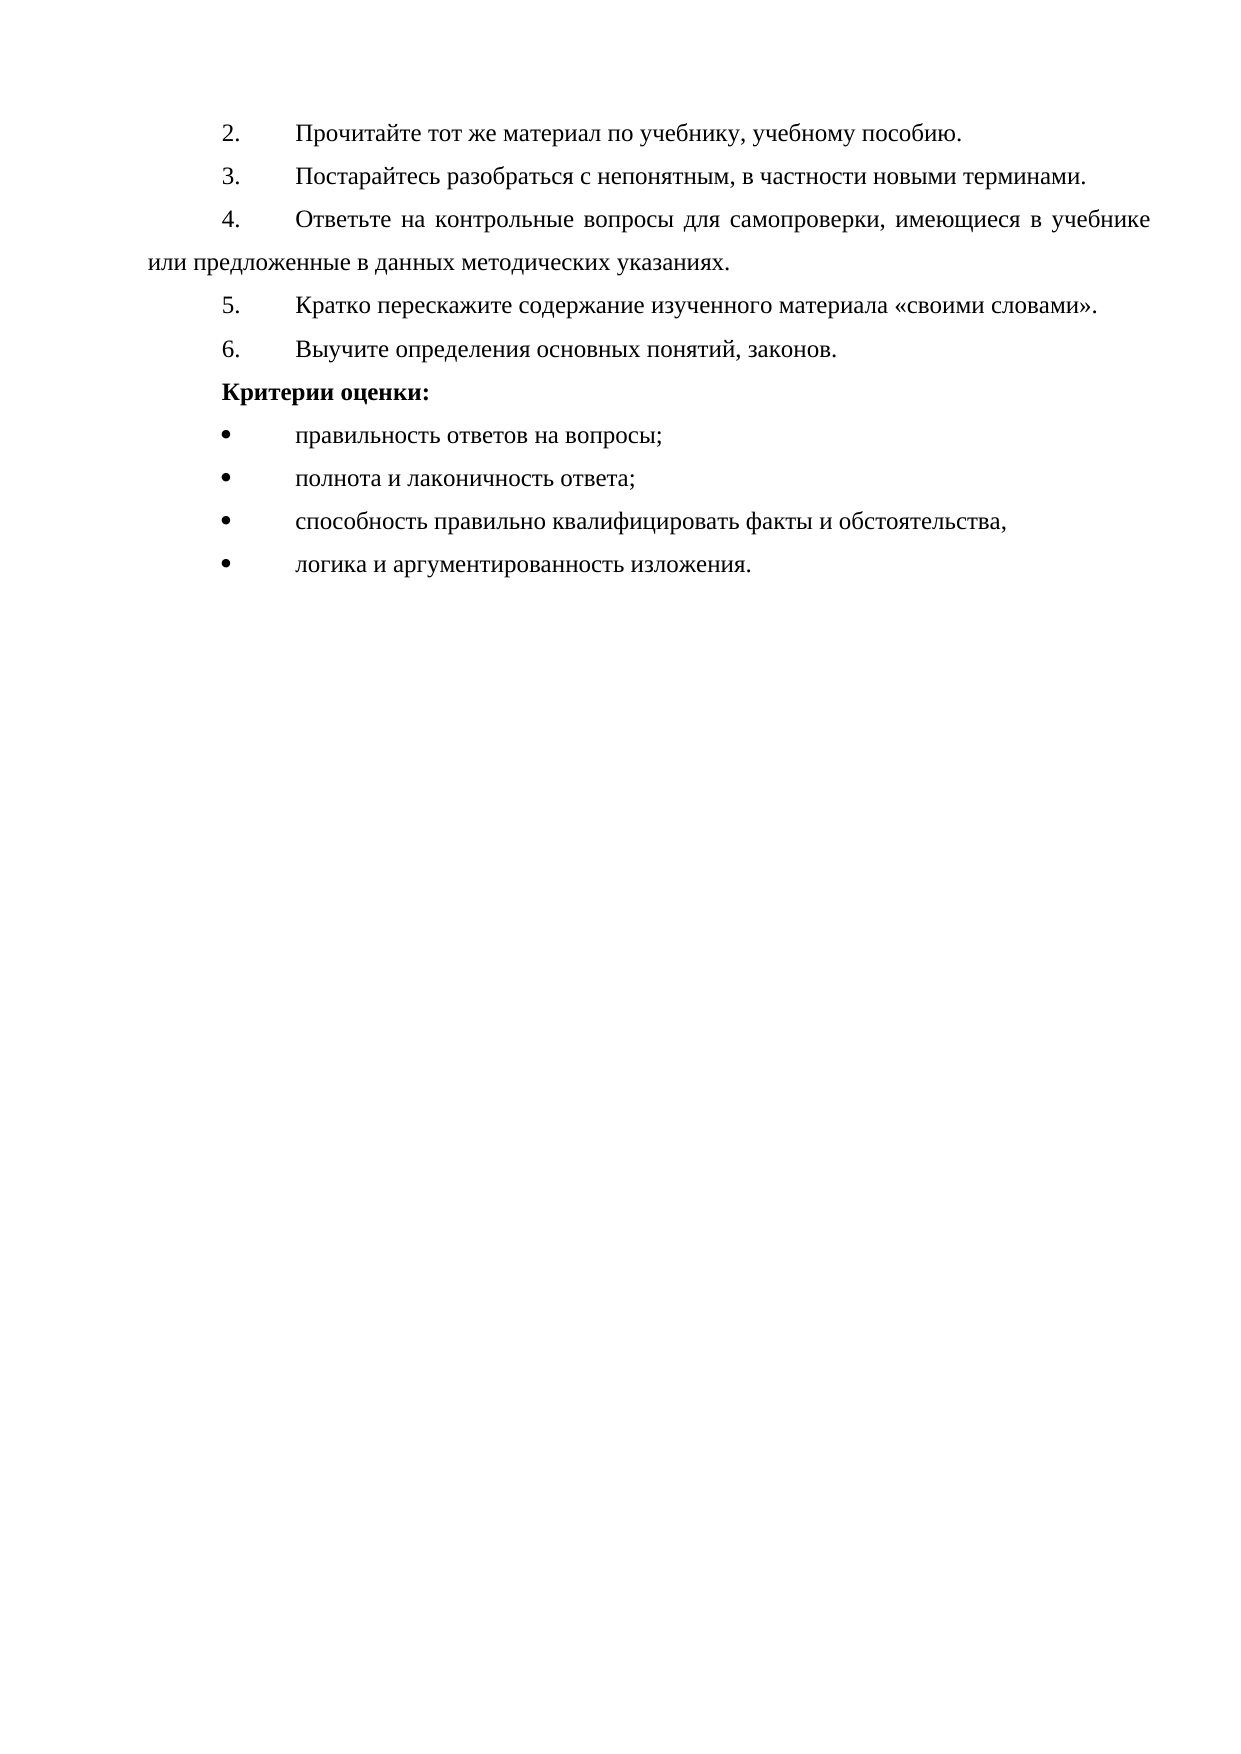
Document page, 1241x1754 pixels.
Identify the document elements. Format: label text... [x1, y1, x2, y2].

list Выучите определения основных понятий, законов. [148, 334, 1152, 362]
list Прочитайте тот же материал по учебнику, учебному пособию. [148, 118, 1152, 147]
list Ответьте на контрольные вопросы для самопроверки, имеющиеся в учебнике или предложенные в данных методических указаниях. [148, 204, 1152, 276]
list логика и аргументированность изложения. [148, 549, 1152, 578]
list Постарайтесь разобраться с непонятным, в частности новыми терминами. [148, 161, 1152, 190]
text Критерии оценки: [148, 377, 1152, 406]
list полнота и лаконичность ответа; [148, 463, 1152, 492]
list способность правильно квалифицировать факты и обстоятельства, [148, 506, 1152, 535]
list Кратко перескажите содержание изученного материала «своими словами». [148, 291, 1152, 319]
list правильность ответов на вопросы; [148, 420, 1152, 449]
